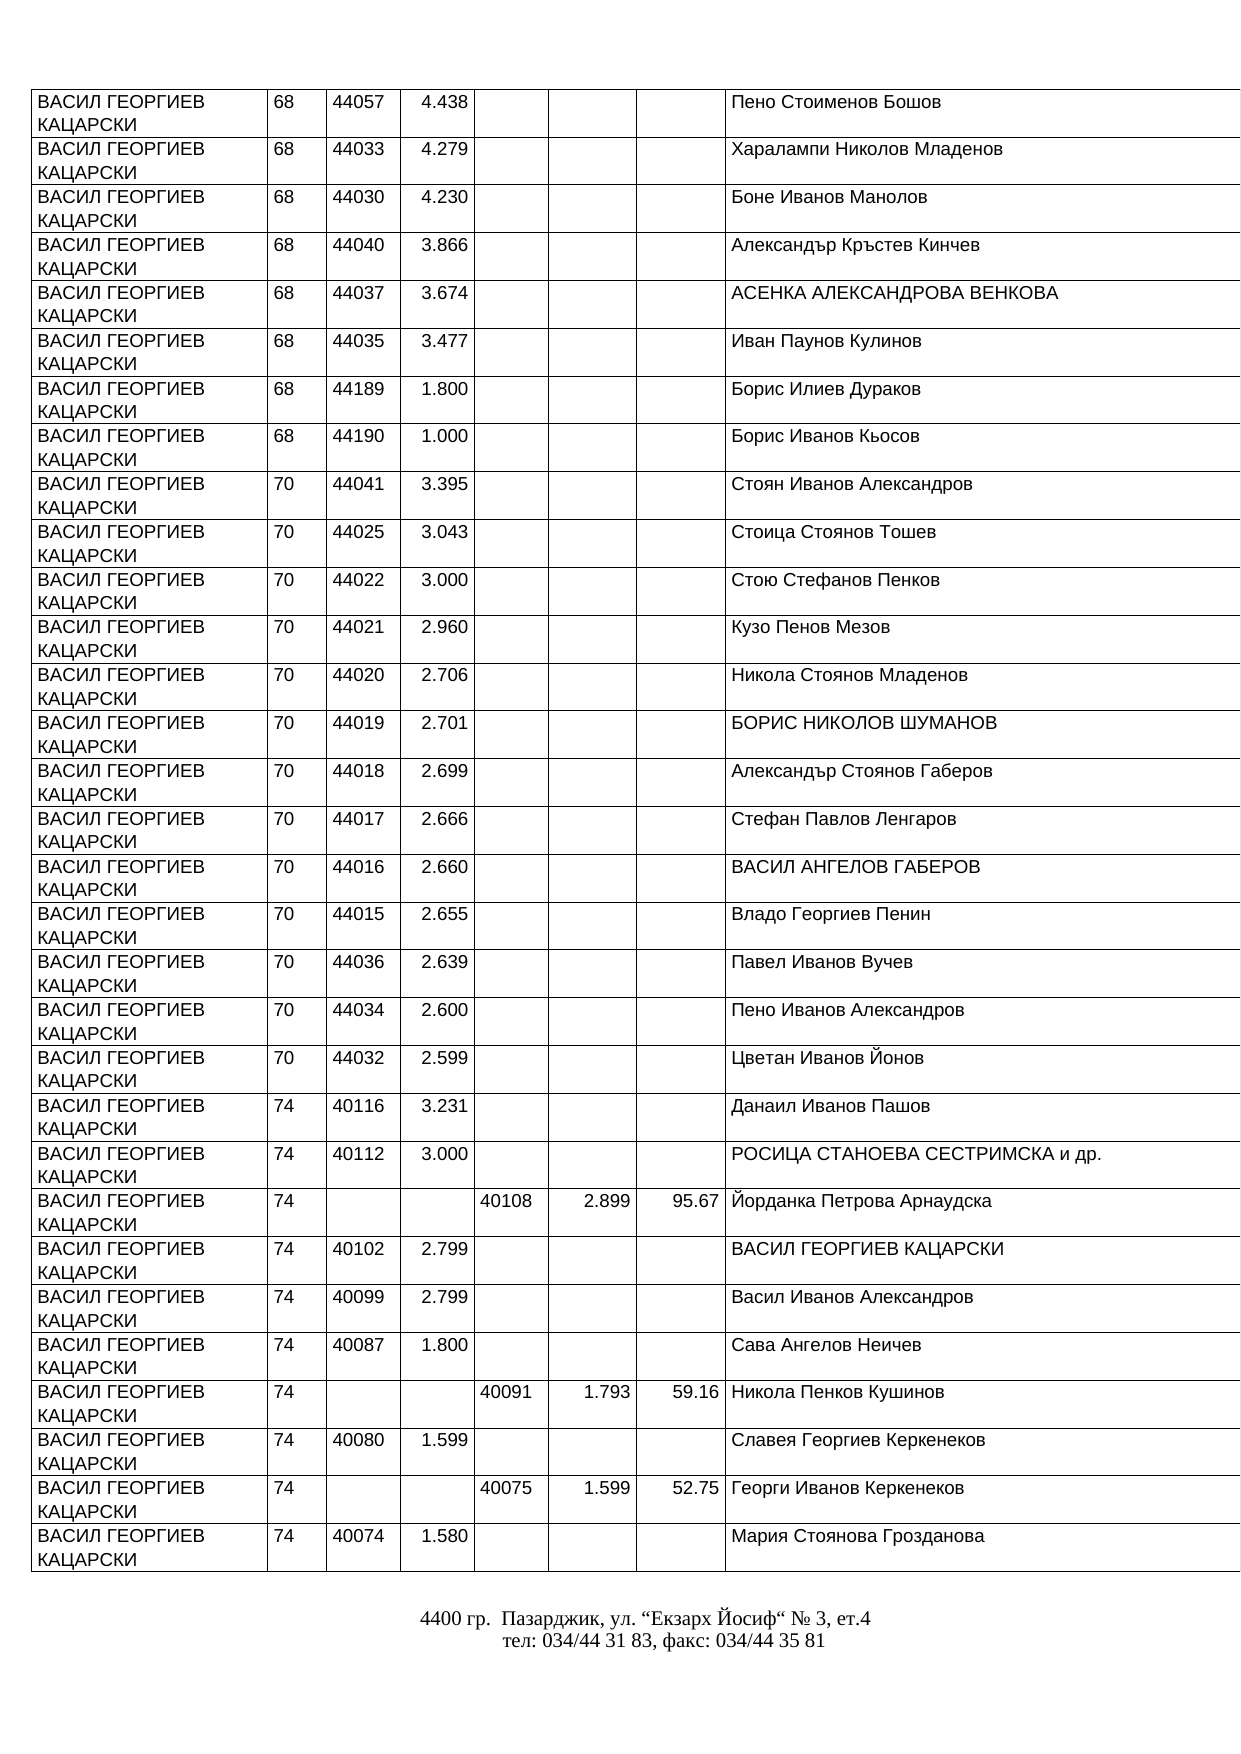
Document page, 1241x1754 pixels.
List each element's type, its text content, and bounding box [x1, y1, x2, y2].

table_cell ВАСИЛ ГЕОРГИЕВ КАЦАРСКИ [32, 1094, 267, 1141]
table_cell ВАСИЛ ГЕОРГИЕВ КАЦАРСКИ [32, 1333, 267, 1379]
table_cell [637, 998, 725, 1045]
table_cell ВАСИЛ ГЕОРГИЕВ КАЦАРСКИ [32, 1285, 267, 1332]
table_cell Владо Георгиев Пенин [726, 903, 1240, 949]
table_cell [637, 1237, 725, 1284]
table_cell [637, 377, 725, 423]
table_cell 74 [268, 1476, 326, 1523]
table_cell [475, 1333, 548, 1379]
table_cell [549, 950, 636, 997]
table_cell 44035 [327, 329, 400, 376]
table_cell [637, 520, 725, 567]
table_cell Александър Стоянов Габеров [726, 759, 1240, 806]
table_cell [637, 329, 725, 376]
table_cell 44041 [327, 472, 400, 519]
table_cell Стефан Павлов Ленгаров [726, 807, 1240, 854]
table_cell 2.660 [401, 855, 474, 901]
table_cell [475, 1046, 548, 1093]
table_cell 70 [268, 1046, 326, 1093]
table_cell 1.800 [401, 377, 474, 423]
table_cell [475, 1142, 548, 1188]
table_cell 3.477 [401, 329, 474, 376]
table_cell 44025 [327, 520, 400, 567]
table_cell ВАСИЛ ГЕОРГИЕВ КАЦАРСКИ [32, 664, 267, 710]
table_cell [475, 90, 548, 136]
table_cell 44019 [327, 711, 400, 758]
table_cell [475, 233, 548, 280]
table_cell 2.655 [401, 903, 474, 949]
table_cell 70 [268, 711, 326, 758]
table_cell [475, 424, 548, 471]
table_cell [475, 1237, 548, 1284]
table_cell 70 [268, 616, 326, 662]
table_cell [637, 1142, 725, 1188]
table_cell 44022 [327, 568, 400, 614]
table_cell 44057 [327, 90, 400, 136]
table_cell 44018 [327, 759, 400, 806]
table_cell 70 [268, 520, 326, 567]
table_cell 3.000 [401, 1142, 474, 1188]
table_cell 70 [268, 472, 326, 519]
table_cell [401, 1189, 474, 1236]
table_cell [637, 664, 725, 710]
table_cell ВАСИЛ ГЕОРГИЕВ КАЦАРСКИ [32, 1142, 267, 1188]
table_cell 70 [268, 759, 326, 806]
table_cell Кузо Пенов Мезов [726, 616, 1240, 662]
table_cell Борис Иванов Кьосов [726, 424, 1240, 471]
table_cell 74 [268, 1429, 326, 1475]
table_cell Цветан Иванов Йонов [726, 1046, 1240, 1093]
table_cell 40074 [327, 1524, 400, 1571]
table_cell ВАСИЛ ГЕОРГИЕВ КАЦАРСКИ [32, 424, 267, 471]
table_cell 68 [268, 424, 326, 471]
table_cell [401, 1381, 474, 1427]
table_cell ВАСИЛ ГЕОРГИЕВ КАЦАРСКИ [32, 1189, 267, 1236]
table_cell 2.699 [401, 759, 474, 806]
table_cell 68 [268, 138, 326, 184]
table_cell Пено Иванов Александров [726, 998, 1240, 1045]
table_cell [549, 1524, 636, 1571]
table_cell [637, 1046, 725, 1093]
table_cell ВАСИЛ ГЕОРГИЕВ КАЦАРСКИ [32, 377, 267, 423]
table_cell 3.866 [401, 233, 474, 280]
table_cell ВАСИЛ ГЕОРГИЕВ КАЦАРСКИ [32, 1237, 267, 1284]
table_cell [637, 711, 725, 758]
table_cell 3.674 [401, 281, 474, 328]
table_cell ВАСИЛ ГЕОРГИЕВ КАЦАРСКИ [32, 950, 267, 997]
table_cell ВАСИЛ ГЕОРГИЕВ КАЦАРСКИ [32, 711, 267, 758]
table_cell 40080 [327, 1429, 400, 1475]
table_cell [549, 664, 636, 710]
table_cell [637, 1429, 725, 1475]
table_cell 59.16 [637, 1381, 725, 1427]
table_cell [637, 616, 725, 662]
table_cell [549, 759, 636, 806]
table_cell 2.706 [401, 664, 474, 710]
table_cell 2.701 [401, 711, 474, 758]
table_cell 52.75 [637, 1476, 725, 1523]
table_cell 3.231 [401, 1094, 474, 1141]
table_cell 95.67 [637, 1189, 725, 1236]
table_cell 3.000 [401, 568, 474, 614]
table_cell 70 [268, 855, 326, 901]
table_cell 2.600 [401, 998, 474, 1045]
table_cell [637, 281, 725, 328]
table_cell 68 [268, 377, 326, 423]
table_cell [637, 759, 725, 806]
table_cell ВАСИЛ ГЕОРГИЕВ КАЦАРСКИ [32, 1381, 267, 1427]
table_cell [549, 616, 636, 662]
table_cell ВАСИЛ ГЕОРГИЕВ КАЦАРСКИ [32, 329, 267, 376]
table_cell Стоян Иванов Александров [726, 472, 1240, 519]
table_cell [475, 1524, 548, 1571]
table_cell ВАСИЛ ГЕОРГИЕВ КАЦАРСКИ [32, 759, 267, 806]
table_cell 2.960 [401, 616, 474, 662]
table_cell [637, 903, 725, 949]
table_cell [637, 424, 725, 471]
table_cell АСЕНКА АЛЕКСАНДРОВА ВЕНКОВА [726, 281, 1240, 328]
table_cell 44016 [327, 855, 400, 901]
table_cell 44034 [327, 998, 400, 1045]
table_cell 70 [268, 568, 326, 614]
table_cell [549, 520, 636, 567]
table_cell ВАСИЛ АНГЕЛОВ ГАБЕРОВ [726, 855, 1240, 901]
table_cell 74 [268, 1333, 326, 1379]
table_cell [32, 90, 267, 136]
table_cell 44033 [327, 138, 400, 184]
table_cell [637, 138, 725, 184]
table_cell 44189 [327, 377, 400, 423]
table_cell [475, 329, 548, 376]
table_cell ВАСИЛ ГЕОРГИЕВ КАЦАРСКИ [32, 185, 267, 232]
table_cell 70 [268, 950, 326, 997]
table_cell [637, 233, 725, 280]
table_cell 2.666 [401, 807, 474, 854]
table_cell 2.899 [549, 1189, 636, 1236]
table_cell [549, 711, 636, 758]
table_cell Александър Кръстев Кинчев [726, 233, 1240, 280]
table_cell 44190 [327, 424, 400, 471]
table_cell Боне Иванов Манолов [726, 185, 1240, 232]
table_cell ВАСИЛ ГЕОРГИЕВ КАЦАРСКИ [32, 807, 267, 854]
table_cell [637, 1094, 725, 1141]
table_cell БОРИС НИКОЛОВ ШУМАНОВ [726, 711, 1240, 758]
table_cell [549, 568, 636, 614]
table_cell 74 [268, 1189, 326, 1236]
table_cell [475, 377, 548, 423]
table_cell Харалампи Николов Младенов [726, 138, 1240, 184]
table_cell ВАСИЛ ГЕОРГИЕВ КАЦАРСКИ [32, 1429, 267, 1475]
table_cell [637, 855, 725, 901]
table_cell [637, 1524, 725, 1571]
table_cell [475, 855, 548, 901]
table_cell 40108 [475, 1189, 548, 1236]
table_cell Йорданка Петрова Арнаудска [726, 1189, 1240, 1236]
table_cell [549, 424, 636, 471]
table_cell 2.799 [401, 1237, 474, 1284]
table_cell [549, 233, 636, 280]
table_cell 68 [268, 185, 326, 232]
table_cell [549, 1142, 636, 1188]
table_cell Никола Стоянов Младенов [726, 664, 1240, 710]
table_cell 44036 [327, 950, 400, 997]
table_cell 1.580 [401, 1524, 474, 1571]
table_cell 44037 [327, 281, 400, 328]
table_cell 40099 [327, 1285, 400, 1332]
table_cell [549, 185, 636, 232]
table_cell [637, 1333, 725, 1379]
table_cell [637, 807, 725, 854]
table_cell 40116 [327, 1094, 400, 1141]
table_cell [637, 950, 725, 997]
table_cell [475, 1094, 548, 1141]
table_cell [549, 377, 636, 423]
table_cell ВАСИЛ ГЕОРГИЕВ КАЦАРСКИ [726, 1237, 1240, 1284]
table_cell Стоица Стоянов Тошев [726, 520, 1240, 567]
table_cell 1.599 [401, 1429, 474, 1475]
table_cell ВАСИЛ ГЕОРГИЕВ КАЦАРСКИ [32, 1046, 267, 1093]
table_cell Никола Пенков Кушинов [726, 1381, 1240, 1427]
table_cell [475, 807, 548, 854]
table_cell Павел Иванов Вучев [726, 950, 1240, 997]
table_cell [475, 711, 548, 758]
table_cell 40112 [327, 1142, 400, 1188]
table_cell Данаил Иванов Пашов [726, 1094, 1240, 1141]
table_cell 3.395 [401, 472, 474, 519]
table_cell 40075 [475, 1476, 548, 1523]
table_cell Славея Георгиев Керкенеков [726, 1429, 1240, 1475]
table_cell [475, 616, 548, 662]
table_cell [637, 1285, 725, 1332]
table_cell 44030 [327, 185, 400, 232]
table_cell 70 [268, 807, 326, 854]
table_cell 44040 [327, 233, 400, 280]
table_cell [475, 664, 548, 710]
table_cell [475, 472, 548, 519]
table_cell [549, 1285, 636, 1332]
table_cell 68 [268, 329, 326, 376]
table_cell [475, 1285, 548, 1332]
table_cell ВАСИЛ ГЕОРГИЕВ КАЦАРСКИ [32, 903, 267, 949]
table_cell РОСИЦА СТАНОЕВА СЕСТРИМСКА и др. [726, 1142, 1240, 1188]
table_cell 1.000 [401, 424, 474, 471]
table_cell 70 [268, 903, 326, 949]
table_cell [549, 998, 636, 1045]
table_cell 40087 [327, 1333, 400, 1379]
table_cell [549, 1094, 636, 1141]
table_cell [327, 1381, 400, 1427]
table_cell [549, 281, 636, 328]
table_cell [637, 472, 725, 519]
table_cell ВАСИЛ ГЕОРГИЕВ КАЦАРСКИ [32, 520, 267, 567]
table_cell [401, 1476, 474, 1523]
table_cell [549, 1333, 636, 1379]
table_cell [475, 998, 548, 1045]
table_cell 2.799 [401, 1285, 474, 1332]
table_cell Георги Иванов Керкенеков [726, 1476, 1240, 1523]
table_cell [475, 520, 548, 567]
table_cell 44032 [327, 1046, 400, 1093]
table_cell ВАСИЛ ГЕОРГИЕВ КАЦАРСКИ [32, 233, 267, 280]
table_cell Стою Стефанов Пенков [726, 568, 1240, 614]
table_cell [549, 138, 636, 184]
table_cell 40091 [475, 1381, 548, 1427]
table_cell ВАСИЛ ГЕОРГИЕВ КАЦАРСКИ [32, 616, 267, 662]
table_cell 68 [268, 281, 326, 328]
table_cell Борис Илиев Дураков [726, 377, 1240, 423]
table_cell 44017 [327, 807, 400, 854]
table_cell 70 [268, 998, 326, 1045]
table_cell 4.438 [401, 90, 474, 136]
table_cell ВАСИЛ ГЕОРГИЕВ КАЦАРСКИ [32, 472, 267, 519]
table_cell 2.599 [401, 1046, 474, 1093]
table_cell [637, 90, 725, 136]
table_cell 74 [268, 1524, 326, 1571]
table_cell 68 [268, 233, 326, 280]
table_cell [549, 855, 636, 901]
table_cell 44015 [327, 903, 400, 949]
table_cell [549, 1429, 636, 1475]
table_cell 74 [268, 1094, 326, 1141]
table_cell 44020 [327, 664, 400, 710]
table_cell 74 [268, 1285, 326, 1332]
table_cell Васил Иванов Александров [726, 1285, 1240, 1332]
table_cell [475, 1429, 548, 1475]
table_cell ВАСИЛ ГЕОРГИЕВ КАЦАРСКИ [32, 281, 267, 328]
table_cell [549, 1046, 636, 1093]
table_cell 3.043 [401, 520, 474, 567]
table_cell 1.599 [549, 1476, 636, 1523]
table_cell [475, 759, 548, 806]
table_cell [475, 950, 548, 997]
table_cell Пено Стоименов Бошов [726, 90, 1240, 136]
table_cell 40102 [327, 1237, 400, 1284]
table_cell 70 [268, 664, 326, 710]
table_cell ВАСИЛ ГЕОРГИЕВ КАЦАРСКИ [32, 855, 267, 901]
table_cell [549, 472, 636, 519]
table_cell [327, 1189, 400, 1236]
table_cell [549, 807, 636, 854]
table_cell 74 [268, 1142, 326, 1188]
table_cell ВАСИЛ ГЕОРГИЕВ КАЦАРСКИ [32, 568, 267, 614]
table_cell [32, 1524, 267, 1571]
table_cell ВАСИЛ ГЕОРГИЕВ КАЦАРСКИ [32, 998, 267, 1045]
table_cell 2.639 [401, 950, 474, 997]
table_cell [549, 329, 636, 376]
table_cell [475, 281, 548, 328]
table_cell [32, 138, 267, 184]
table_cell 74 [268, 1381, 326, 1427]
table_cell [475, 903, 548, 949]
table_cell 4.230 [401, 185, 474, 232]
table_cell [549, 1237, 636, 1284]
table_cell Иван Паунов Кулинов [726, 329, 1240, 376]
table_cell 68 [268, 90, 326, 136]
table_cell Мария Стоянова Грозданова [726, 1524, 1240, 1571]
table_cell 4.279 [401, 138, 474, 184]
table_cell [549, 90, 636, 136]
table_cell ВАСИЛ ГЕОРГИЕВ КАЦАРСКИ [32, 1476, 267, 1523]
table_cell [549, 903, 636, 949]
table_cell Сава Ангелов Неичев [726, 1333, 1240, 1379]
table_cell [475, 138, 548, 184]
table_cell 74 [268, 1237, 326, 1284]
table_cell [475, 568, 548, 614]
table_cell 1.800 [401, 1333, 474, 1379]
table_cell 1.793 [549, 1381, 636, 1427]
table_cell 44021 [327, 616, 400, 662]
table_cell [637, 568, 725, 614]
table_cell [475, 185, 548, 232]
table_cell [637, 185, 725, 232]
table_cell [327, 1476, 400, 1523]
